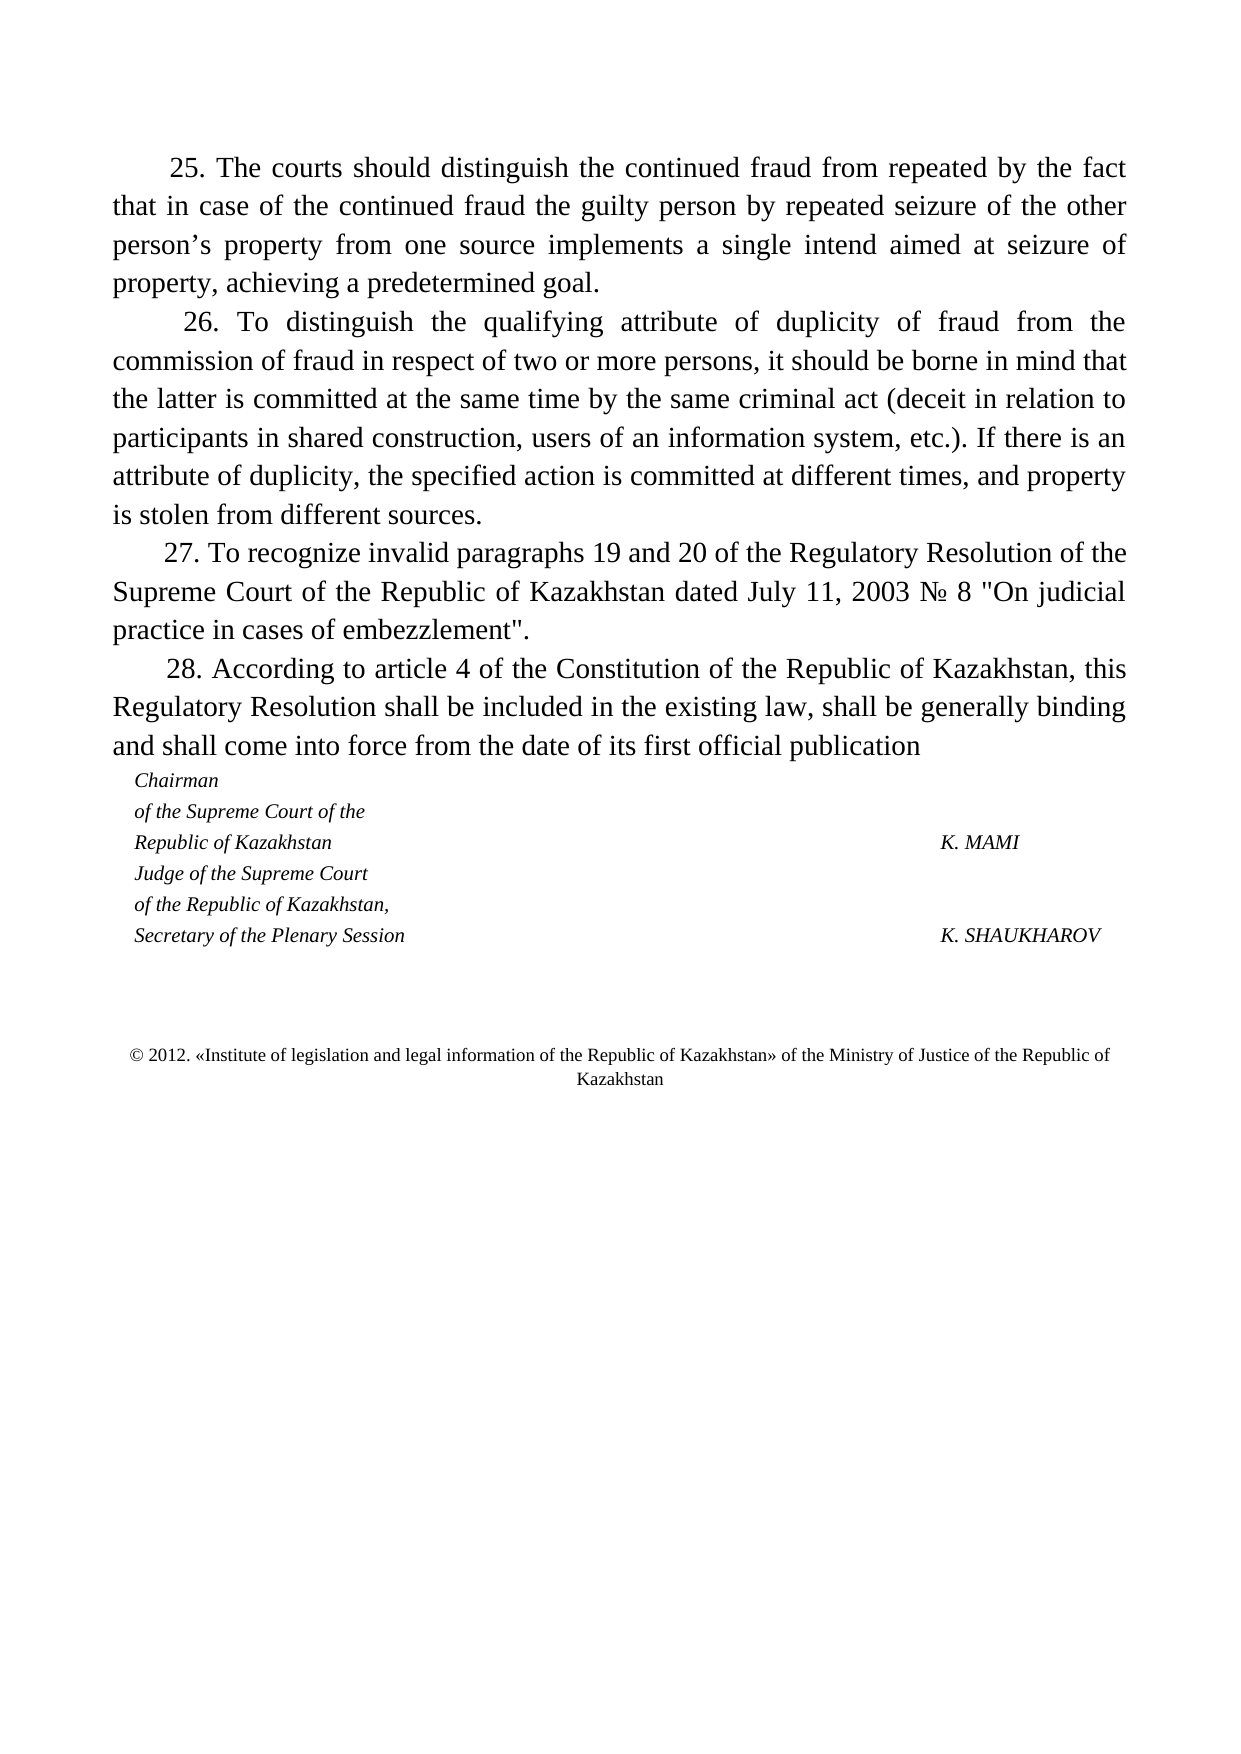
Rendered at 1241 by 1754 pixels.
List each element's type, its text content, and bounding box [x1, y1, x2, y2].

table_cell К. MAMI [939, 829, 1240, 860]
text 28. According to article 4 of the Constitution of the Republic of Kazakhstan, this Regulatory Resolution shall be included in the existing law, shall be generally binding and shall come into force from the date of its first official publication [112, 651, 1128, 762]
table_cell К. SHAUKHAROV [939, 922, 1240, 953]
table_cell of the Supreme Court of the [101, 798, 1240, 829]
text © 2012. «Institute of legislation and legal information of the Republic of Kazakhstan» of the Ministry of Justice of the Republic of Kazakhstan [112, 1043, 1128, 1090]
text 26. To distinguish the qualifying attribute of duplicity of fraud from the commission of fraud in respect of two or more persons, it should be borne in mind that the latter is committed at the same time by the same criminal act (deceit in relation to participants in shared construction, users of an information system, etc.). If there is an attribute of duplicity, the specified action is committed at different times, and property is stolen from different sources. [112, 304, 1128, 530]
table_cell of the Republic of Kazakhstan, [101, 891, 1240, 922]
table_cell Judge of the Supreme Court [101, 860, 1240, 891]
table_cell Republic of Kazakhstan [101, 829, 939, 860]
table_header Chairman [101, 767, 1240, 798]
text 27. To recognize invalid paragraphs 19 and 20 of the Regulatory Resolution of the Supreme Court of the Republic of Kazakhstan dated July 11, 2003 № 8 "On judicial practice in cases of embezzlement". [112, 535, 1128, 646]
table_cell Secretary of the Plenary Session [101, 922, 939, 953]
text 25. The courts should distinguish the continued fraud from repeated by the fact that in case of the continued fraud the guilty person by repeated seizure of the other person’s property from one source implements a single intend aimed at seizure of property, achieving a predetermined goal. [112, 150, 1128, 299]
